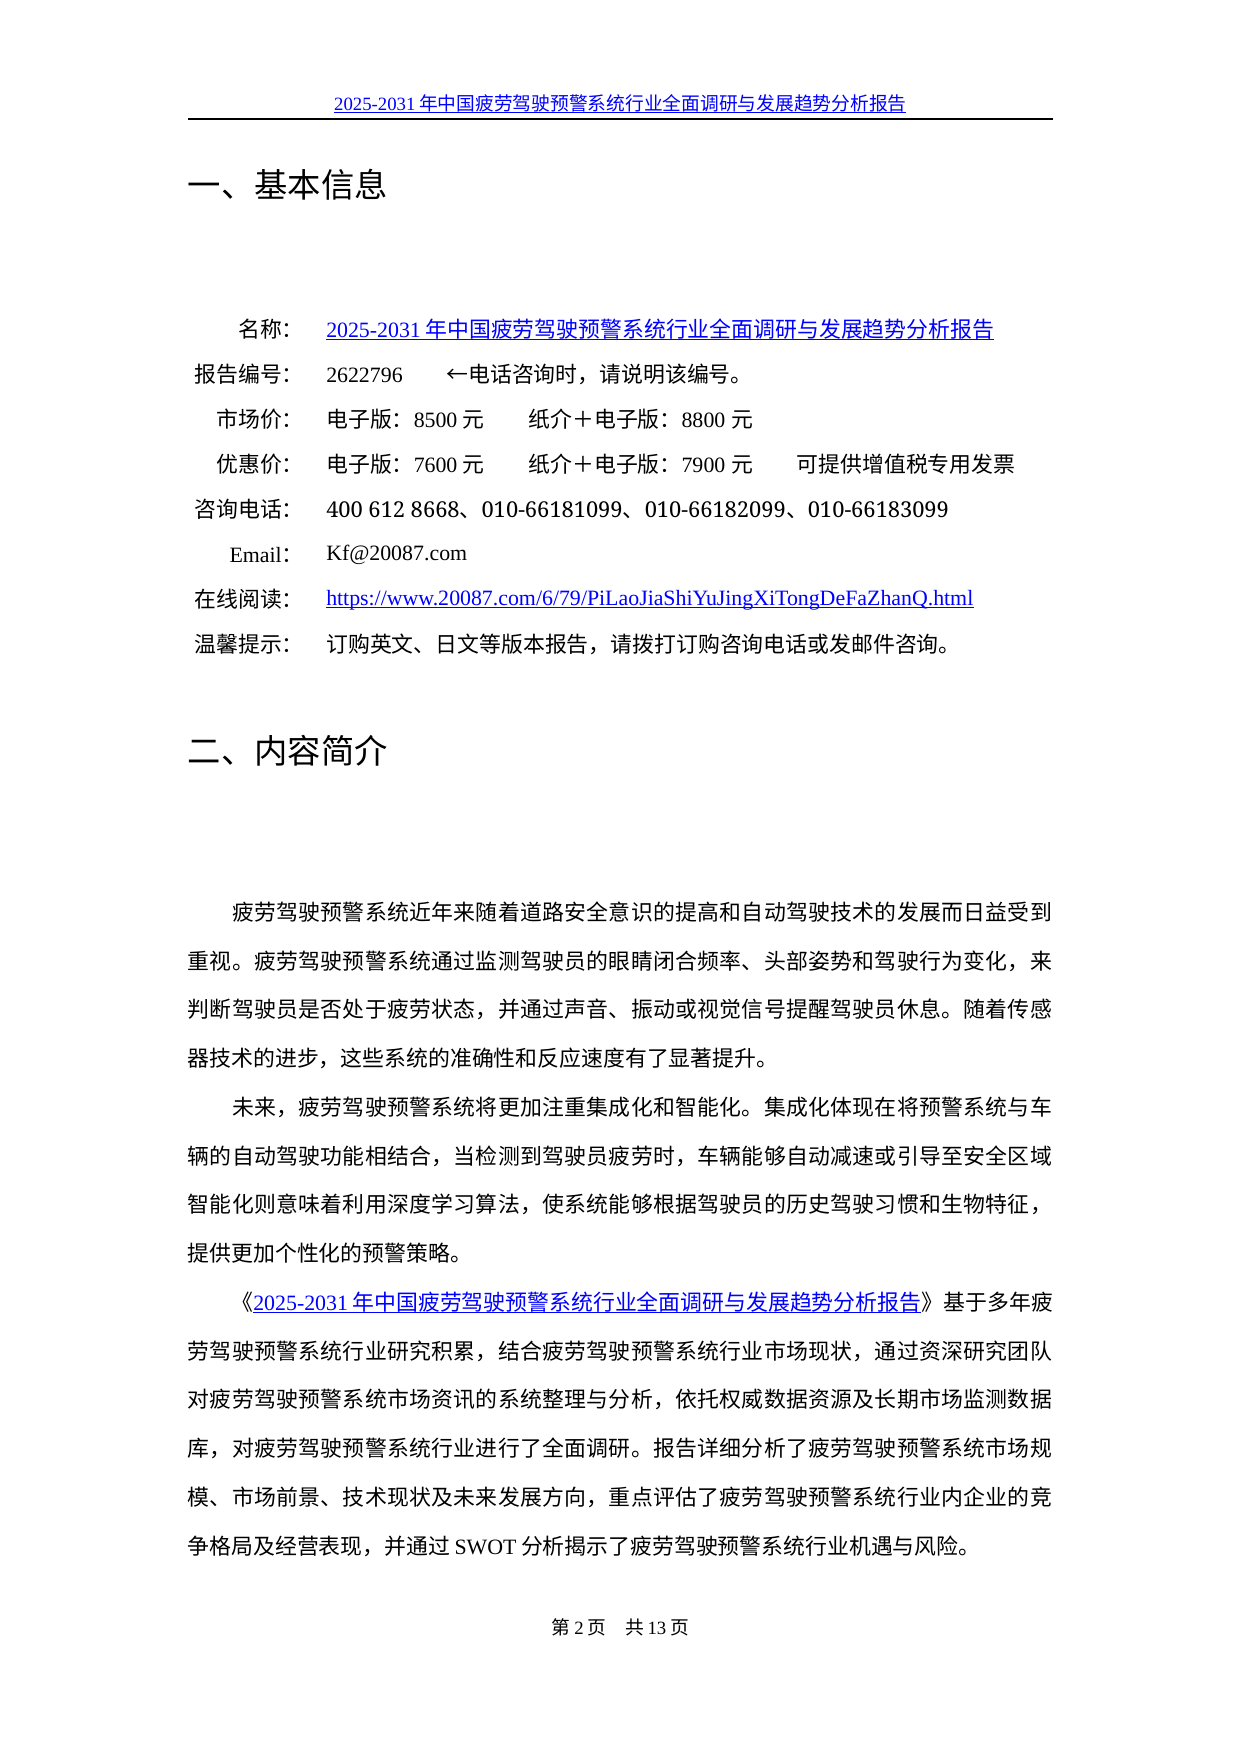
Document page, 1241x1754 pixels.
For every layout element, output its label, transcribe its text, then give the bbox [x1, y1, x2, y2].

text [187, 894, 1053, 1561]
table_cell Email： [167, 537, 315, 582]
table_cell 市场价： [167, 402, 315, 447]
table_cell Kf@20087.com [315, 537, 1073, 582]
table_cell 报告编号： [167, 357, 315, 402]
table_cell 订购英文、日文等版本报告，请拨打订购咨询电话或发邮件咨询。 [315, 627, 1073, 672]
table_cell 在线阅读： [167, 582, 315, 627]
table_cell 电子版：8500 元 纸介＋电子版：8800 元 [315, 402, 1073, 447]
table_cell 咨询电话： [167, 492, 315, 537]
table_cell 400 612 8668、010-66181099、010-66182099、010-66183099 [315, 492, 1073, 537]
table_cell 优惠价： [167, 447, 315, 492]
table_header 名称： [167, 312, 315, 357]
table_cell 温馨提示： [167, 627, 315, 672]
title 一、基本信息 [187, 150, 1053, 215]
table_cell 2622796 ←电话咨询时，请说明该编号。 [315, 357, 1073, 402]
title 二、内容简介 [187, 717, 1053, 782]
table_cell 电子版：7600 元 纸介＋电子版：7900 元 可提供增值税专用发票 [315, 447, 1073, 492]
table_header 2025-2031年中国疲劳驾驶预警系统行业全面调研与发展趋势分析报告 [315, 312, 1073, 357]
table_cell [315, 582, 1073, 627]
